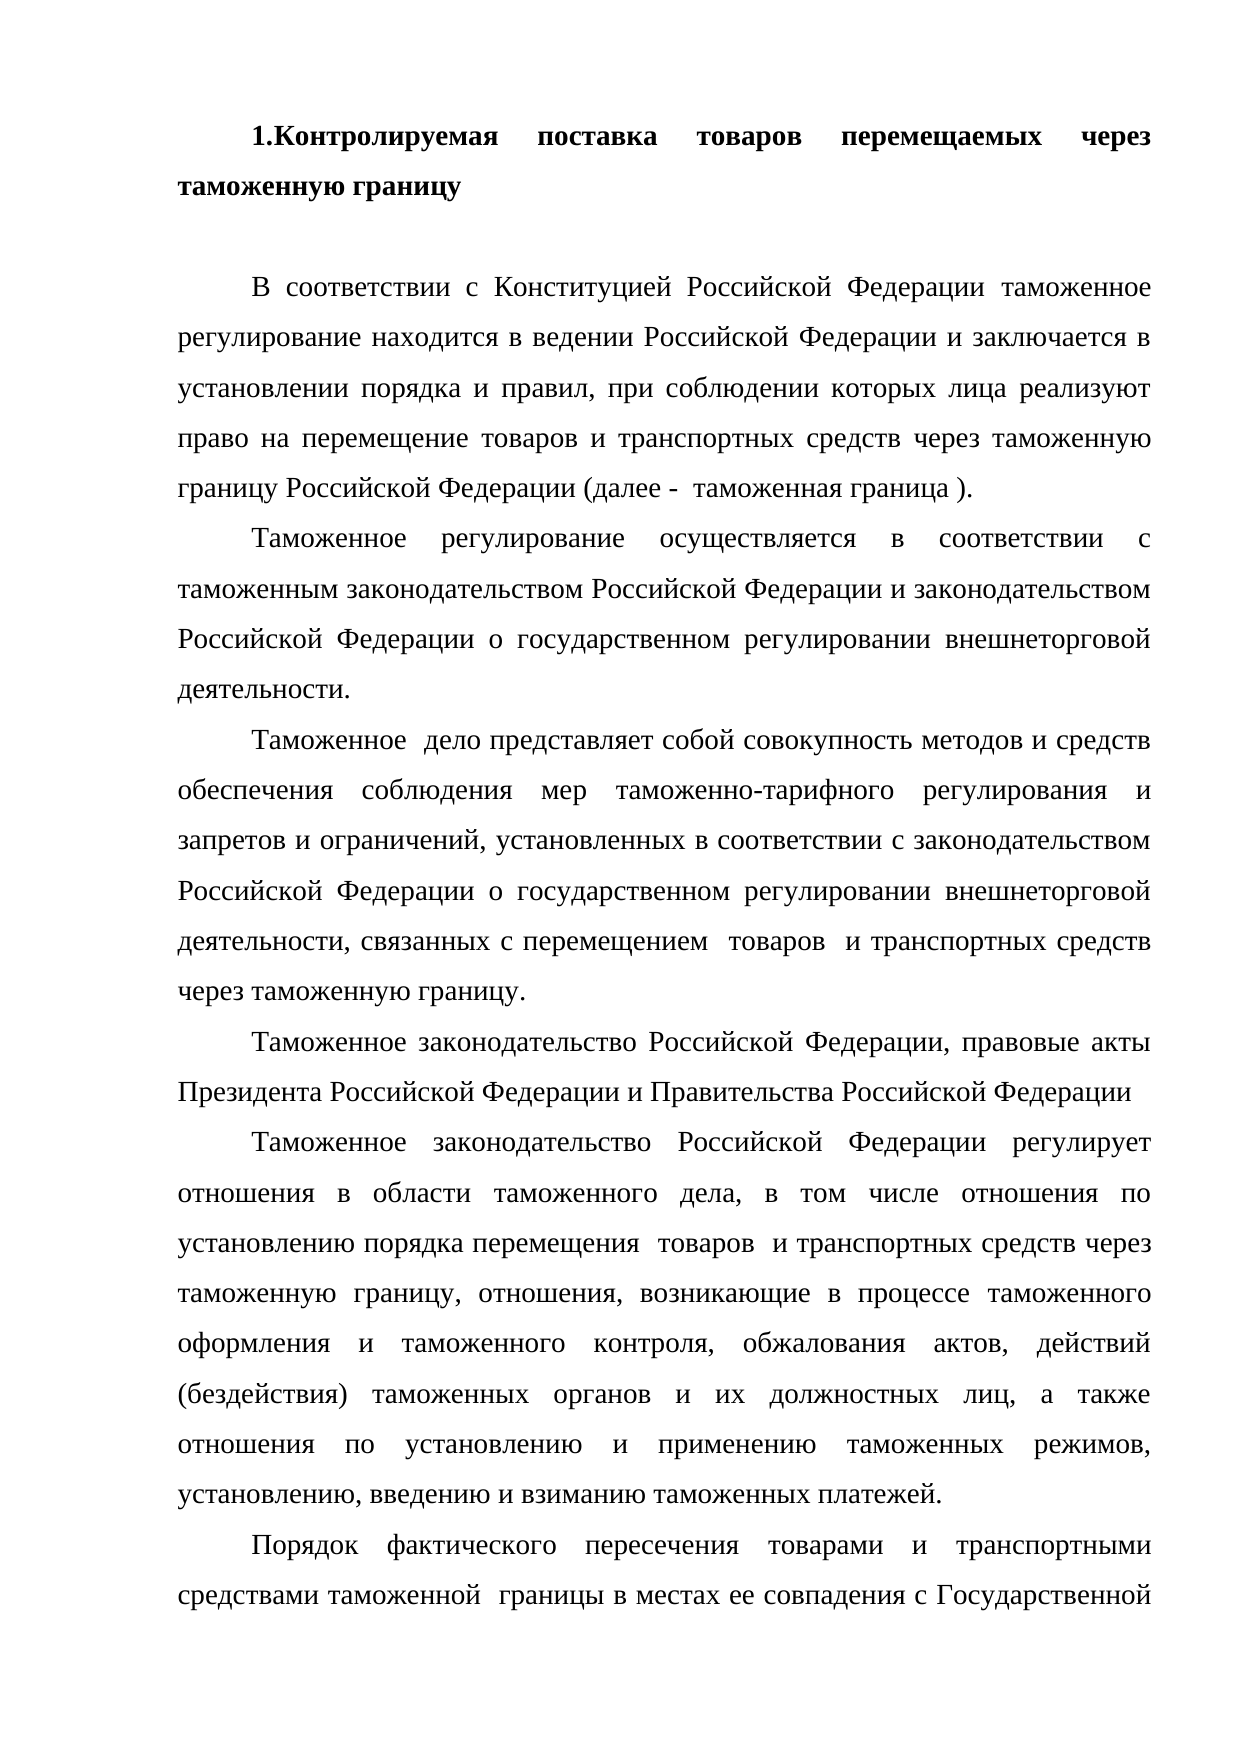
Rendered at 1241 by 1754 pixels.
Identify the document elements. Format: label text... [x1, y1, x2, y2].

list Контролируемая поставка товаров перемещаемых через таможенную границу [177, 118, 1152, 202]
text Таможенное регулирование осуществляется в соответствии с таможенным законодательством Российской Федерации и законодательством Российской Федерации о государственном регулировании внешнеторговой деятельности. [177, 521, 1152, 705]
text В соответствии с Конституцией Российской Федерации таможенное регулирование находится в ведении Российской Федерации и заключается в установлении порядка и правил, при соблюдении которых лица реализуют право на перемещение товаров и транспортных средств через таможенную границу Российской Федерации (далее - таможенная граница ). [177, 269, 1152, 504]
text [177, 1527, 1152, 1611]
text Таможенное законодательство Российской Федерации, правовые акты Президента Российской Федерации и Правительства Российской Федерации [177, 1024, 1152, 1108]
text Таможенное дело представляет собой совокупность методов и средств обеспечения соблюдения мер таможенно-тарифного регулирования и запретов и ограничений, установленных в соответствии с законодательством Российской Федерации о государственном регулировании внешнеторговой деятельности, связанных с перемещением товаров и транспортных средств через таможенную границу. [177, 722, 1152, 1007]
text Таможенное законодательство Российской Федерации регулирует отношения в области таможенного дела, в том числе отношения по установлению порядка перемещения товаров и транспортных средств через таможенную границу, отношения, возникающие в процессе таможенного оформления и таможенного контроля, обжалования актов, действий (бездействия) таможенных органов и их должностных лиц, а также отношения по установлению и применению таможенных режимов, установлению, введению и взиманию таможенных платежей. [177, 1124, 1152, 1510]
